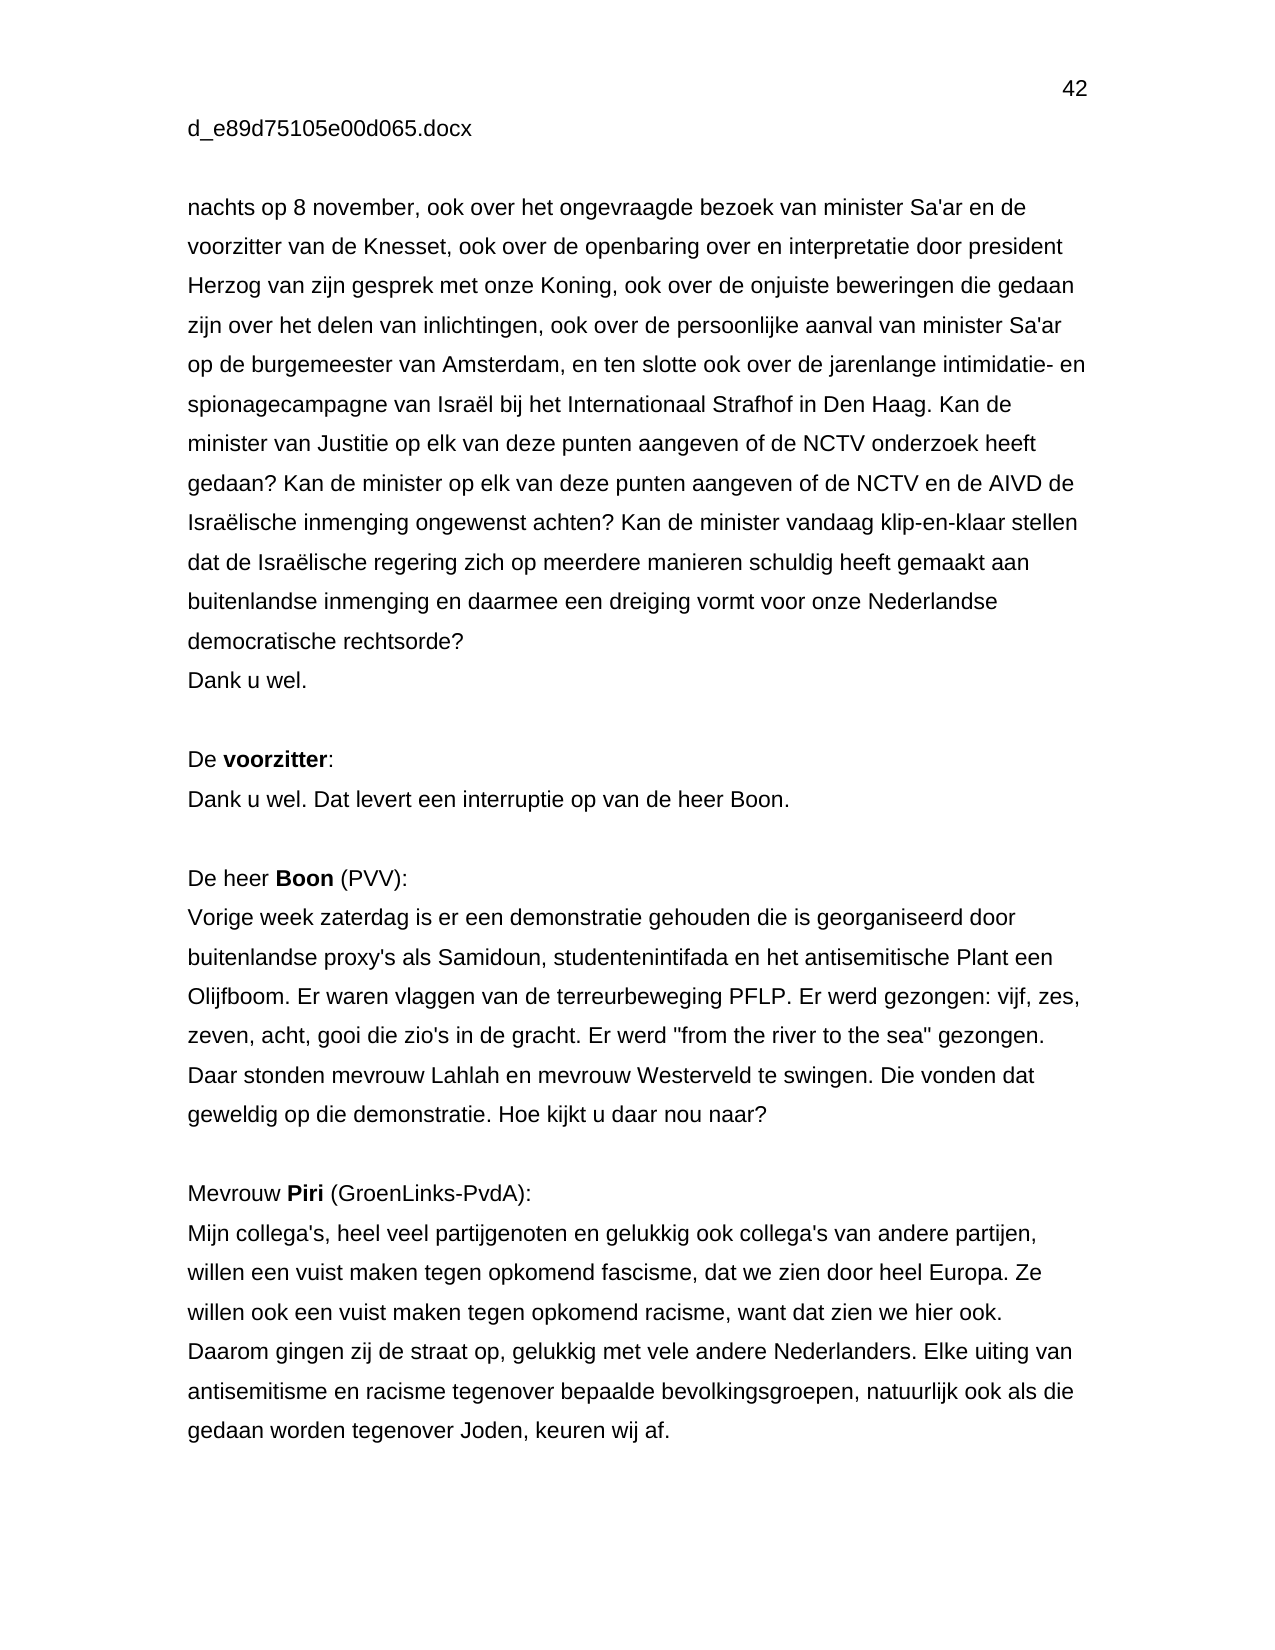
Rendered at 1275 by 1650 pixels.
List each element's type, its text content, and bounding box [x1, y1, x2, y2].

text Dank u wel. Dat levert een interruptie op van de heer Boon. [187, 786, 1087, 812]
text De voorzitter: [187, 746, 1087, 772]
text Mevrouw Piri (GroenLinks-PvdA): [187, 1180, 1087, 1207]
text Dank u wel. [187, 667, 1087, 693]
text Mijn collega's, heel veel partijgenoten en gelukkig ook collega's van andere partijen, willen een vuist maken tegen opkomend fascisme, dat we zien door heel Europa. Ze willen ook een vuist maken tegen opkomend racisme, want dat zien we hier ook. Daarom gingen zij de straat op, gelukkig met vele andere Nederlanders. Elke uiting van antisemitisme en racisme tegenover bepaalde bevolkingsgroepen, natuurlijk ook als die gedaan worden tegenover Joden, keuren wij af. [187, 1220, 1087, 1444]
text Vorige week zaterdag is er een demonstratie gehouden die is georganiseerd door buitenlandse proxy's als Samidoun, studentenintifada en het antisemitische Plant een Olijfboom. Er waren vlaggen van de terreurbeweging PFLP. Er werd gezongen: vijf, zes, zeven, acht, gooi die zio's in de gracht. Er werd "from the river to the sea" gezongen. Daar stonden mevrouw Lahlah en mevrouw Westerveld te swingen. Die vonden dat geweldig op die demonstratie. Hoe kijkt u daar nou naar? [187, 904, 1087, 1128]
text De heer Boon (PVV): [187, 864, 1087, 891]
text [187, 193, 1087, 654]
